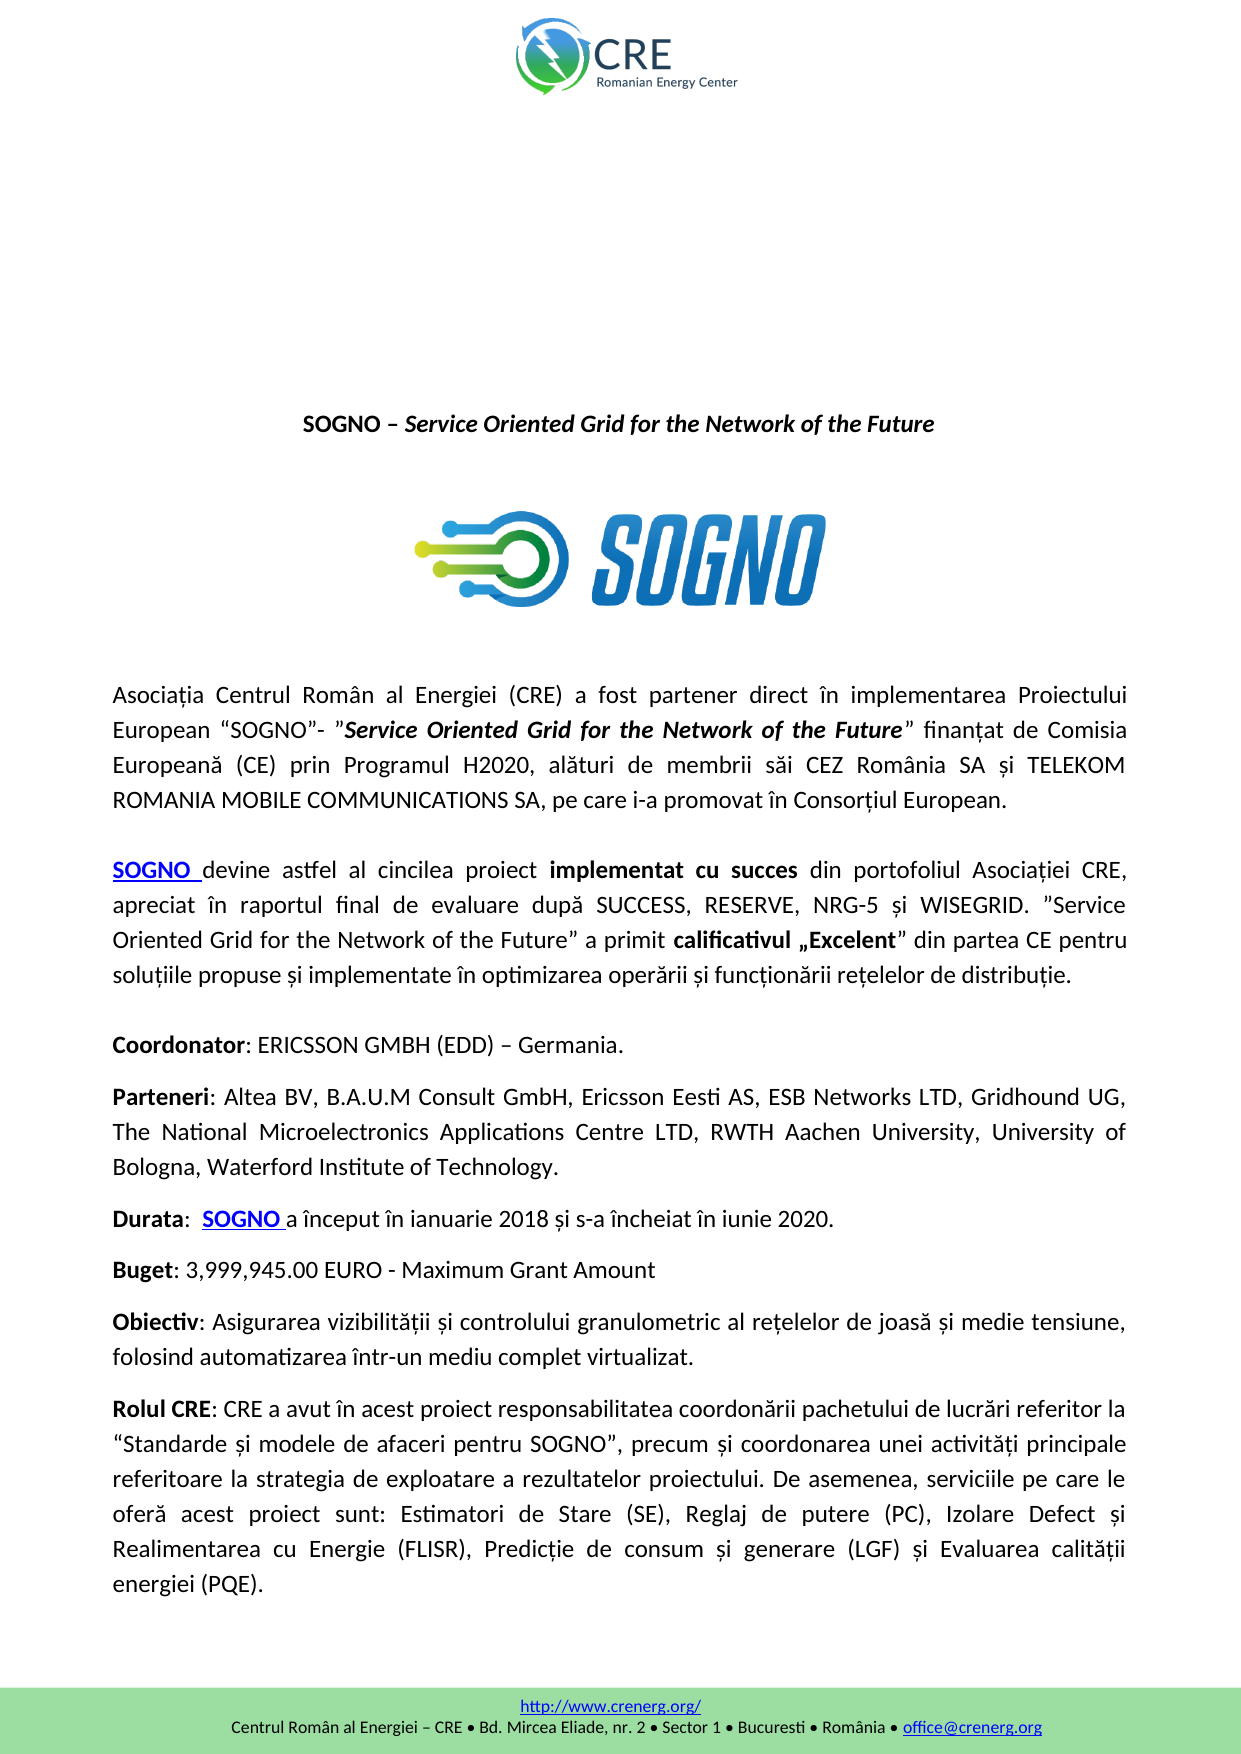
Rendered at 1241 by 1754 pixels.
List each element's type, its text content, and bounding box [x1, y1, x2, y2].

text Rolul CRE: CRE a avut în acest proiect responsabilitatea coordonării pachetului de lucrări referitor la “Standarde și modele de afaceri pentru SOGNO”, precum şi coordonarea unei activități principale referitoare la strategia de exploatare a rezultatelor proiectului. De asemenea, serviciile pe care le oferă acest proiect sunt: Estimatori de Stare (SE), Reglaj de putere (PC), Izolare Defect și Realimentarea cu Energie (FLISR), Predicție de consum și generare (LGF) și Evaluarea calității energiei (PQE). [112, 1393, 1128, 1598]
text SOGNO – Service Oriented Grid for the Network of the Future [112, 408, 1128, 439]
text Buget: 3,999,945.00 EURO - Maximum Grant Amount [112, 1254, 1128, 1285]
text Obiectiv: Asigurarea vizibilității și controlului granulometric al rețelelor de joasă și medie tensiune, folosind automatizarea într-un mediu complet virtualizat. [112, 1306, 1128, 1372]
text SOGNO devine astfel al cincilea proiect implementat cu succes din portofoliul Asociației CRE, apreciat în raportul final de evaluare după SUCCESS, RESERVE, NRG-5 și WISEGRID. ”Service Oriented Grid for the Network of the Future” a primit calificativul „Excelent” din partea CE pentru soluțiile propuse și implementate în optimizarea operării și funcționării rețelelor de distribuție. [112, 854, 1128, 990]
text Durata: SOGNO a început în ianuarie 2018 și s-a încheiat în iunie 2020. [112, 1203, 1128, 1233]
text Asociaţia Centrul Român al Energiei (CRE) a fost partener direct în implementarea Proiectului European “SOGNO”- ”Service Oriented Grid for the Network of the Future” finanțat de Comisia Europeană (CE) prin Programul H2020, alături de membrii săi CEZ România SA și TELEKOM ROMANIA MOBILE COMMUNICATIONS SA, pe care i-a promovat în Consorțiul European. [112, 679, 1128, 815]
text Coordonator: ERICSSON GMBH (EDD) – Germania. [112, 1029, 1128, 1060]
text Parteneri: Altea BV, B.A.U.M Consult GmbH, Ericsson Eesti AS, ESB Networks LTD, Gridhound UG, The National Microelectronics Applications Centre LTD, RWTH Aachen University, University of Bologna, Waterford Institute of Technology. [112, 1081, 1128, 1182]
picture [491, 3, 749, 108]
picture [414, 511, 826, 607]
